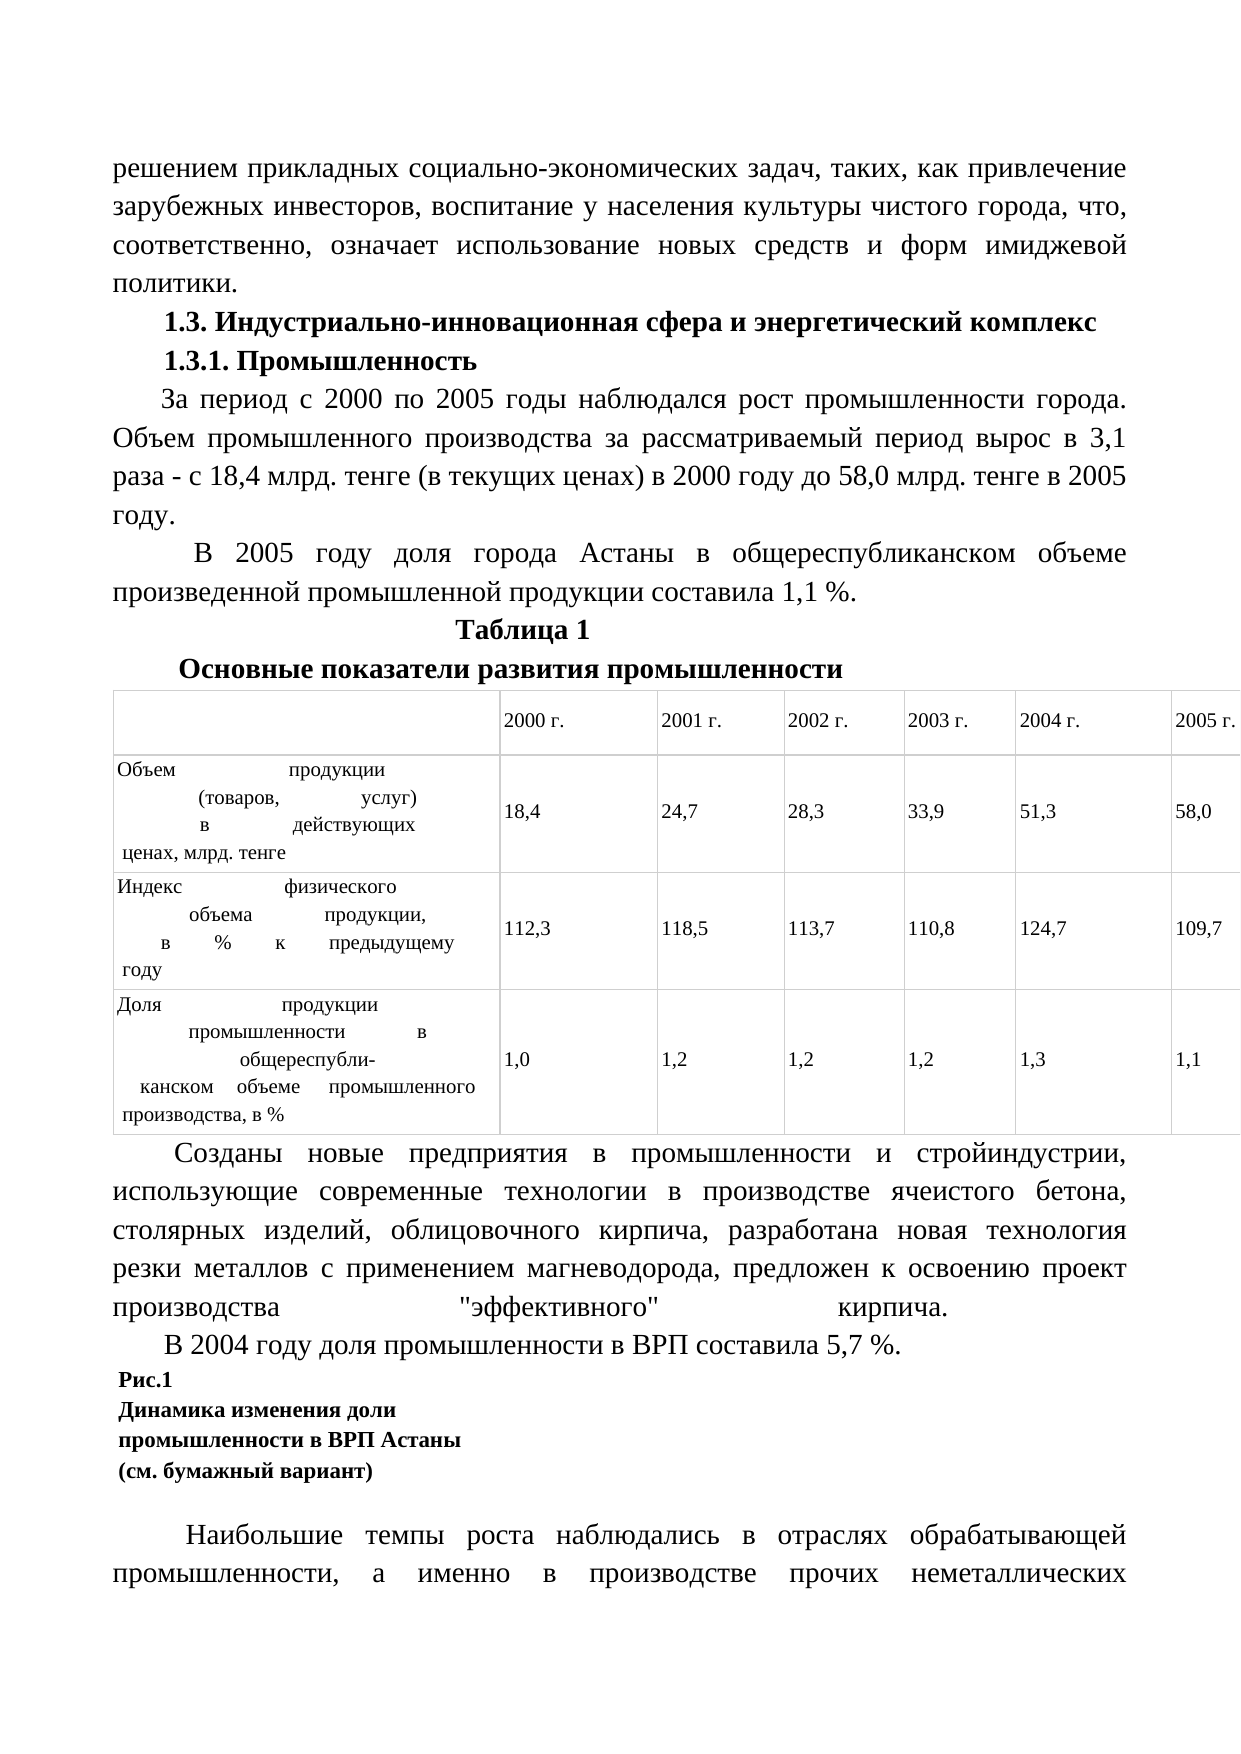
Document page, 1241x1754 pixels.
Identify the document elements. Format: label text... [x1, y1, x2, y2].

table_cell 112,3 [501, 873, 657, 989]
table_cell 1,2 [905, 990, 1015, 1133]
table_cell 113,7 [785, 873, 904, 989]
table_header 2005 г. [1172, 691, 1240, 754]
table_header 2002 г. [785, 691, 904, 754]
text За период с 2000 по 2005 годы наблюдался рост промышленности города. Объем промышленного производства за рассматриваемый период вырос в 3,1 раза - с 18,4 млрд. тенге (в текущих ценах) в 2000 году до 58,0 млрд. тенге в 2005 году. В 2005 году доля города Астаны в общереспубликанском объеме произведенной промышленной продукции составила 1,1 %. [112, 381, 1128, 607]
table_cell 51,3 [1016, 756, 1171, 872]
table_cell 58,0 [1172, 756, 1240, 872]
table_cell 124,7 [1016, 873, 1171, 989]
table_header 2004 г. [1016, 691, 1171, 754]
table_cell 33,9 [905, 756, 1015, 872]
text 1.3.1. Промышленность [112, 343, 1128, 376]
table_cell 1,1 [1172, 990, 1240, 1133]
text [112, 150, 1128, 299]
table_cell 110,8 [905, 873, 1015, 989]
table_cell 1,2 [658, 990, 784, 1133]
table_header 2003 г. [905, 691, 1015, 754]
table_cell Доля продукции промышленности в общереспубли- канском объеме промышленного производства, в % [114, 990, 499, 1133]
table_header 2000 г. [501, 691, 657, 754]
table_header [114, 691, 499, 754]
table_cell 1,0 [501, 990, 657, 1133]
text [112, 1517, 1128, 1589]
table_cell 118,5 [658, 873, 784, 989]
text 1.3. Индустриально-инновационная сфера и энергетический комплекс [112, 304, 1128, 338]
table_cell Объем продукции (товаров, услуг) в действующих ценах, млрд. тенге [114, 756, 499, 872]
table_cell 24,7 [658, 756, 784, 872]
table_header 2001 г. [658, 691, 784, 754]
table_cell 18,4 [501, 756, 657, 872]
table_cell 28,3 [785, 756, 904, 872]
table_cell 109,7 [1172, 873, 1240, 989]
table_cell 1,2 [785, 990, 904, 1133]
text Основные показатели развития промышленности [112, 651, 1128, 684]
text Рис.1 Динамика изменения доли промышленности в ВРП Астаны (см. бумажный вариант) [112, 1366, 1128, 1513]
text Созданы новые предприятия в промышленности и стройиндустрии, использующие современные технологии в производстве ячеистого бетона, столярных изделий, облицовочного кирпича, разработана новая технология резки металлов с применением магневодорода, предложен к освоению проект производства "эффективного" кирпича. В 2004 году доля промышленности в ВРП составила 5,7 %. [112, 1135, 1128, 1361]
table_cell 1,3 [1016, 990, 1171, 1133]
table_cell Индекс физического объема продукции, в % к предыдущему году [114, 873, 499, 989]
text Таблица 1 [112, 612, 1128, 646]
